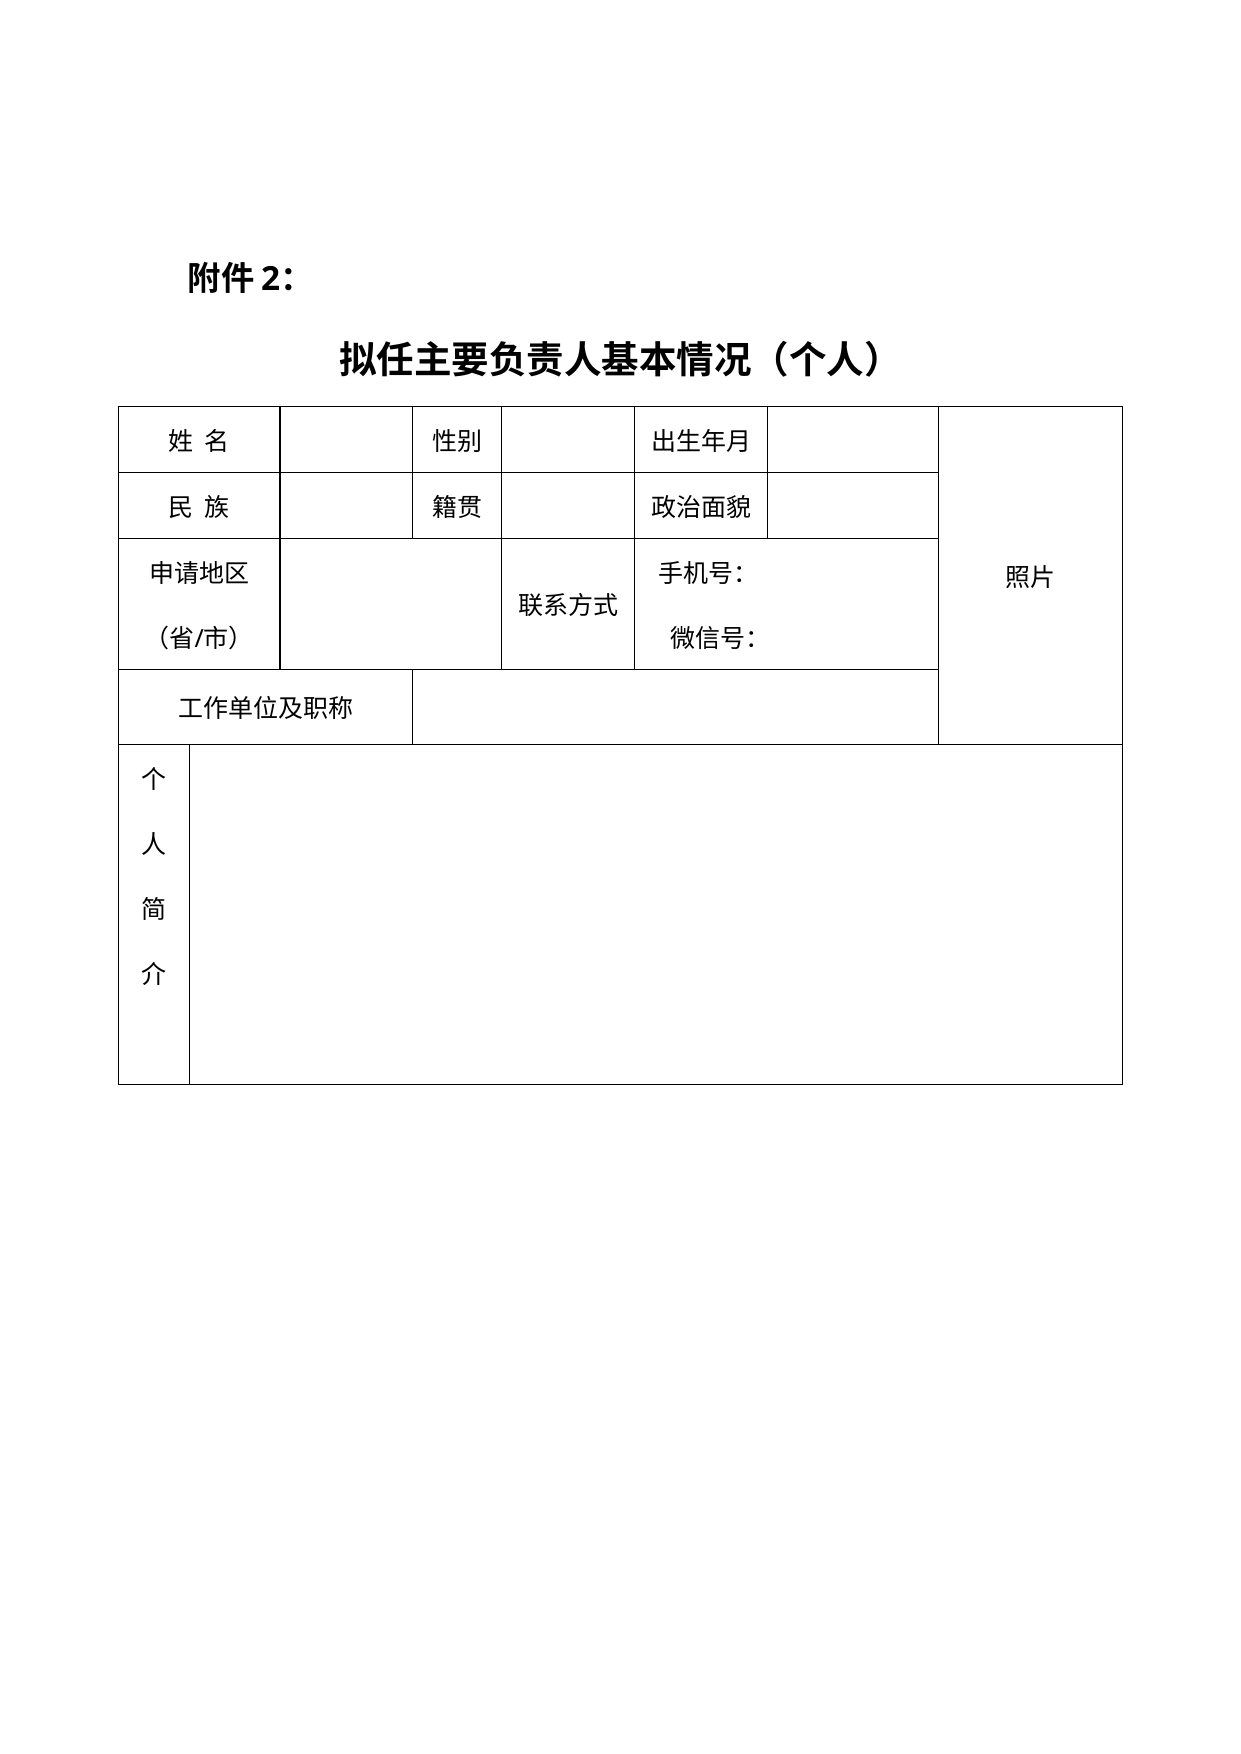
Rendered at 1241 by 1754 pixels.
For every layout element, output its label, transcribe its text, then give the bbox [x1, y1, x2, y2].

table_cell [281, 473, 412, 538]
table_cell 联系方式 [502, 539, 634, 669]
table_cell [190, 745, 1122, 1084]
table_header [768, 407, 938, 472]
table_cell 申请地区 （省/市） [119, 539, 279, 669]
table_cell [413, 670, 938, 744]
table_cell 手机号： 微信号： [635, 539, 938, 669]
table_header 性别 [413, 407, 501, 472]
table_cell [502, 473, 634, 538]
table_cell 个 人 简 介 [119, 745, 189, 1084]
text 附件2： [187, 243, 1053, 308]
table_cell 民 族 [119, 473, 279, 538]
table_cell 籍贯 [413, 473, 501, 538]
table_header 出生年月 [635, 407, 767, 472]
table_header [502, 407, 634, 472]
table_header 姓 名 [119, 407, 279, 472]
table_cell 工作单位及职称 [119, 670, 412, 744]
table_header [281, 407, 412, 472]
table_header 照片 [939, 407, 1122, 744]
table_cell 政治面貌 [635, 473, 767, 538]
table_cell [768, 473, 938, 538]
table_cell [281, 539, 501, 669]
text 拟任主要负责人基本情况（个人） [187, 324, 1053, 389]
